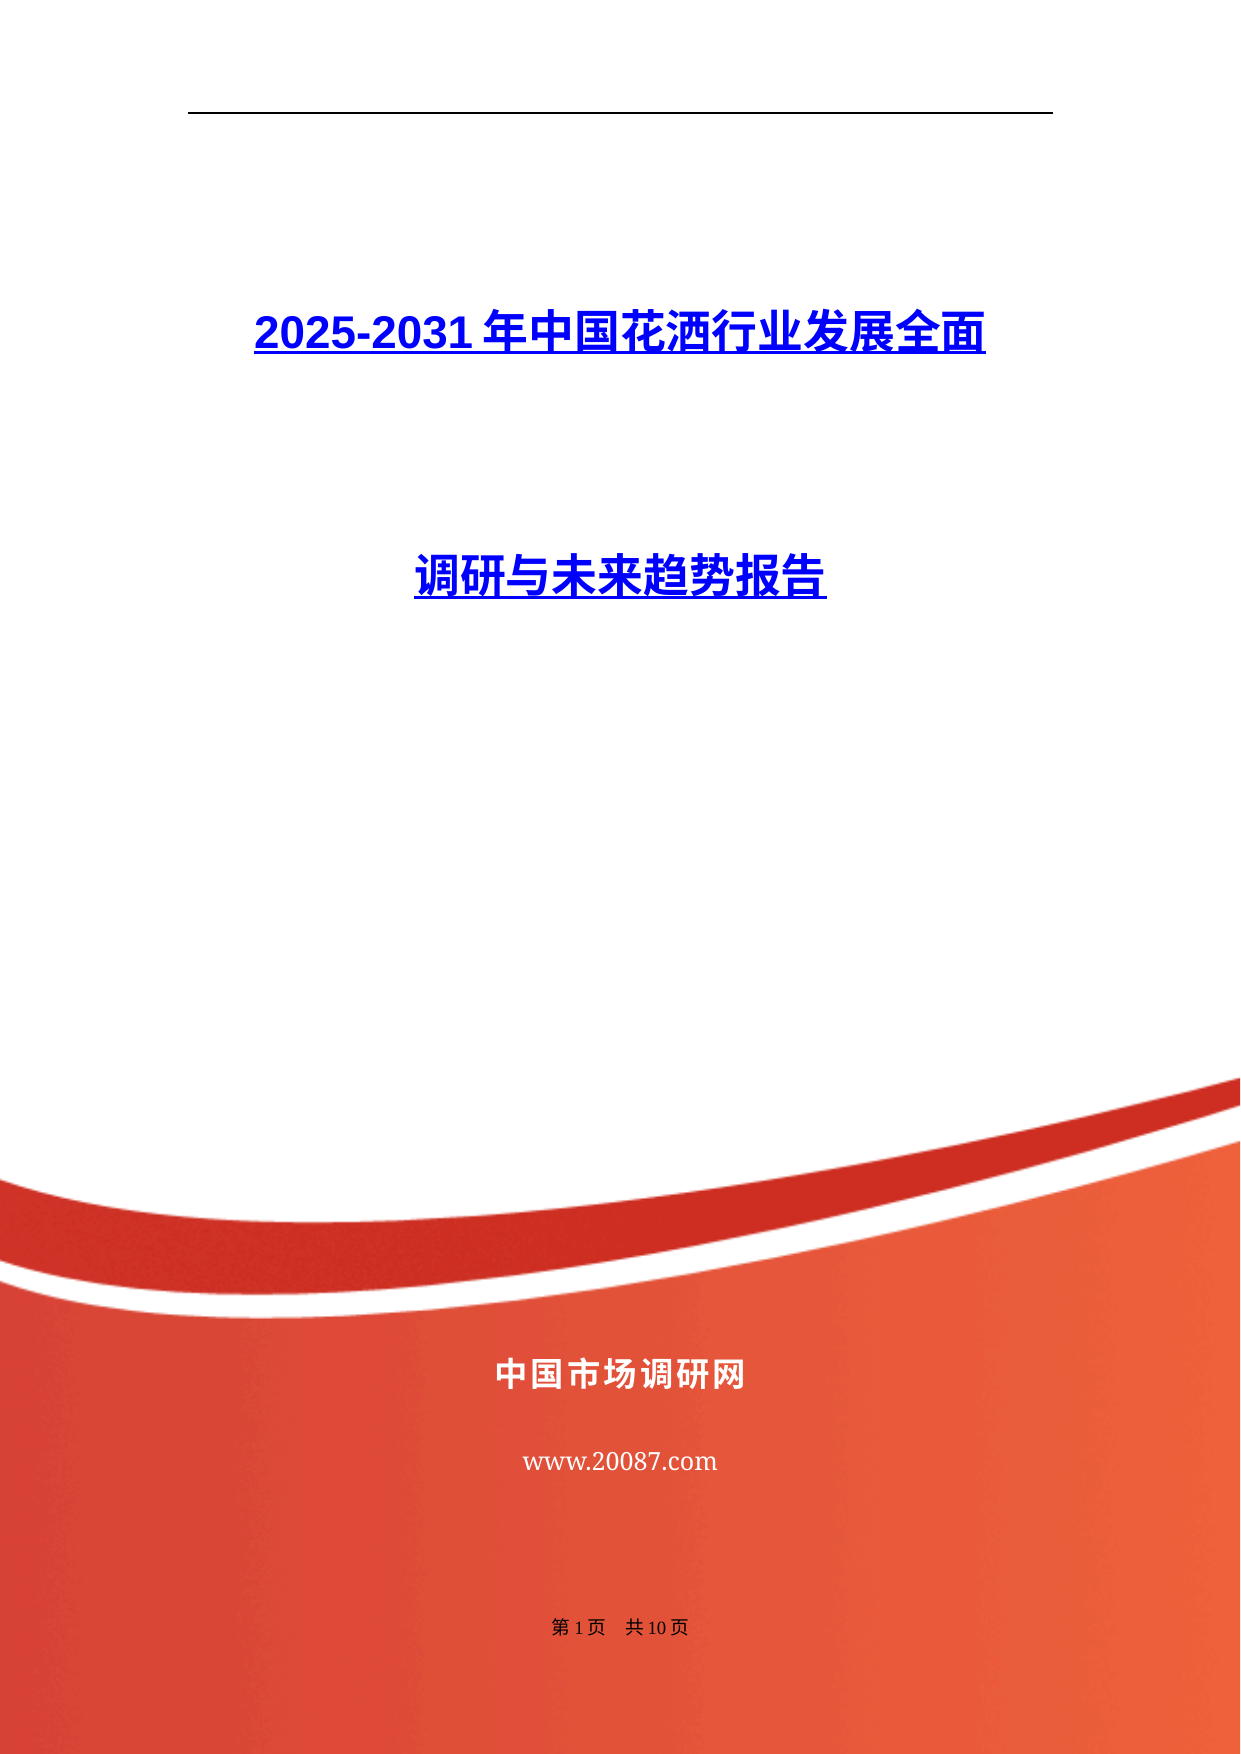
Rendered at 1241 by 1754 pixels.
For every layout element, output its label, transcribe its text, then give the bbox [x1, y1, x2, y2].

text www.20087.com [187, 1428, 1053, 1493]
picture [0, 1006, 1241, 1754]
table_header 2025-2031年中国花洒行业发展全面调研与未来趋势报告 [188, 207, 1053, 773]
subtitle 中国市场调研网 [187, 1339, 1053, 1404]
